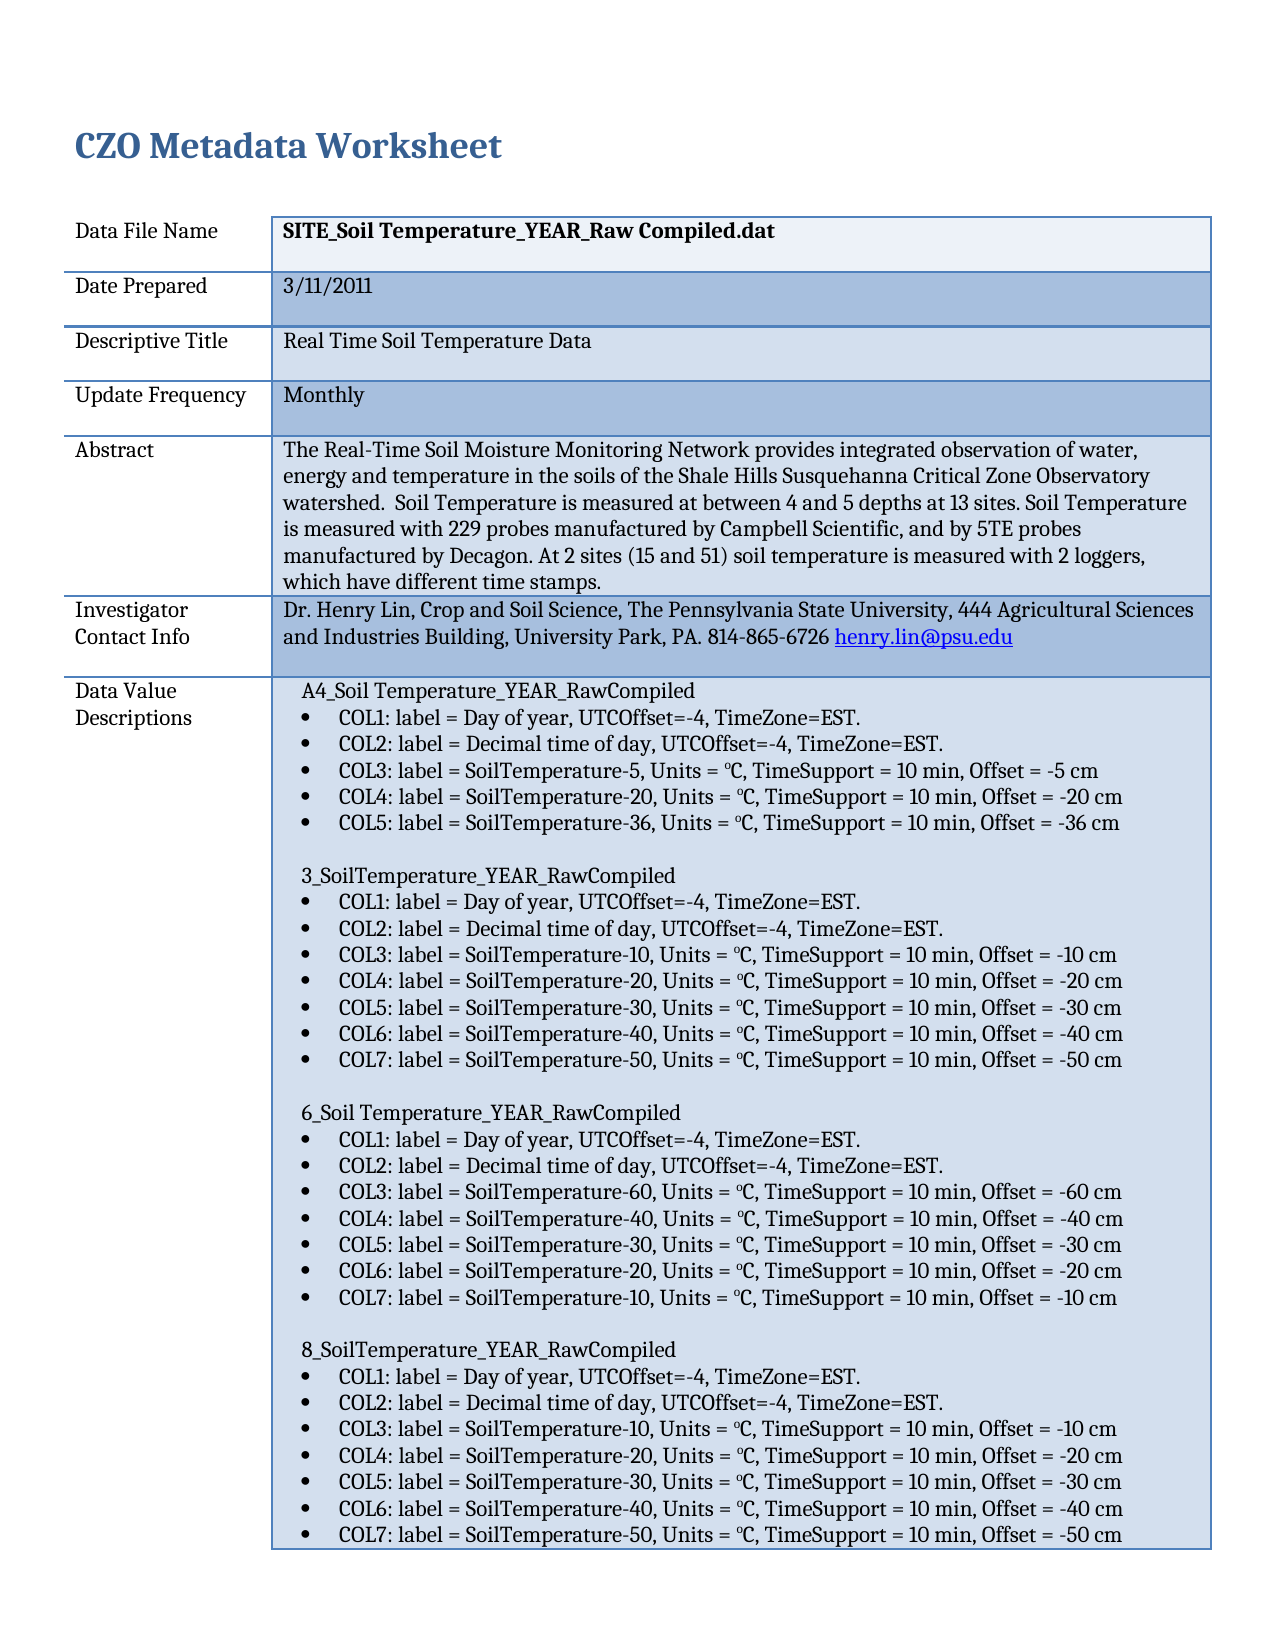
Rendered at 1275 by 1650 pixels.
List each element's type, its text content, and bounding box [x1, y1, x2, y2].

table_cell Update Frequency [64, 382, 271, 435]
table_cell Investigator Contact Info [64, 597, 271, 676]
table_cell Abstract [64, 437, 271, 595]
table_cell The Real-Time Soil Moisture Monitoring Network provides integrated observation of water, energy and temperature in the soils of the Shale Hills Susquehanna Critical Zone Observatory watershed. Soil Temperature is measured at between 4 and 5 depths at 13 sites. Soil Temperature is measured with 229 probes manufactured by Campbell Scientific, and by 5TE probes manufactured by Decagon. At 2 sites (15 and 51) soil temperature is measured with 2 loggers, which have different time stamps. [273, 437, 1210, 595]
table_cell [273, 678, 1210, 1548]
table_cell Dr. Henry Lin, Crop and Soil Science, The Pennsylvania State University, 444 Agricultural Sciences and Industries Building, University Park, PA. 814-865-6726 henry.lin@psu.edu [273, 597, 1210, 676]
table_header Data File Name [64, 216, 271, 271]
table_cell Real Time Soil Temperature Data [273, 328, 1210, 380]
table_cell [64, 678, 271, 1548]
table_cell Descriptive Title [64, 328, 271, 380]
subtitle CZO Metadata Worksheet [75, 125, 1200, 168]
table_cell 3/11/2011 [273, 273, 1210, 325]
table_header SITE_Soil Temperature_YEAR_Raw Compiled.dat [273, 218, 1210, 271]
table_cell Monthly [273, 382, 1210, 435]
table_cell Date Prepared [64, 273, 271, 325]
